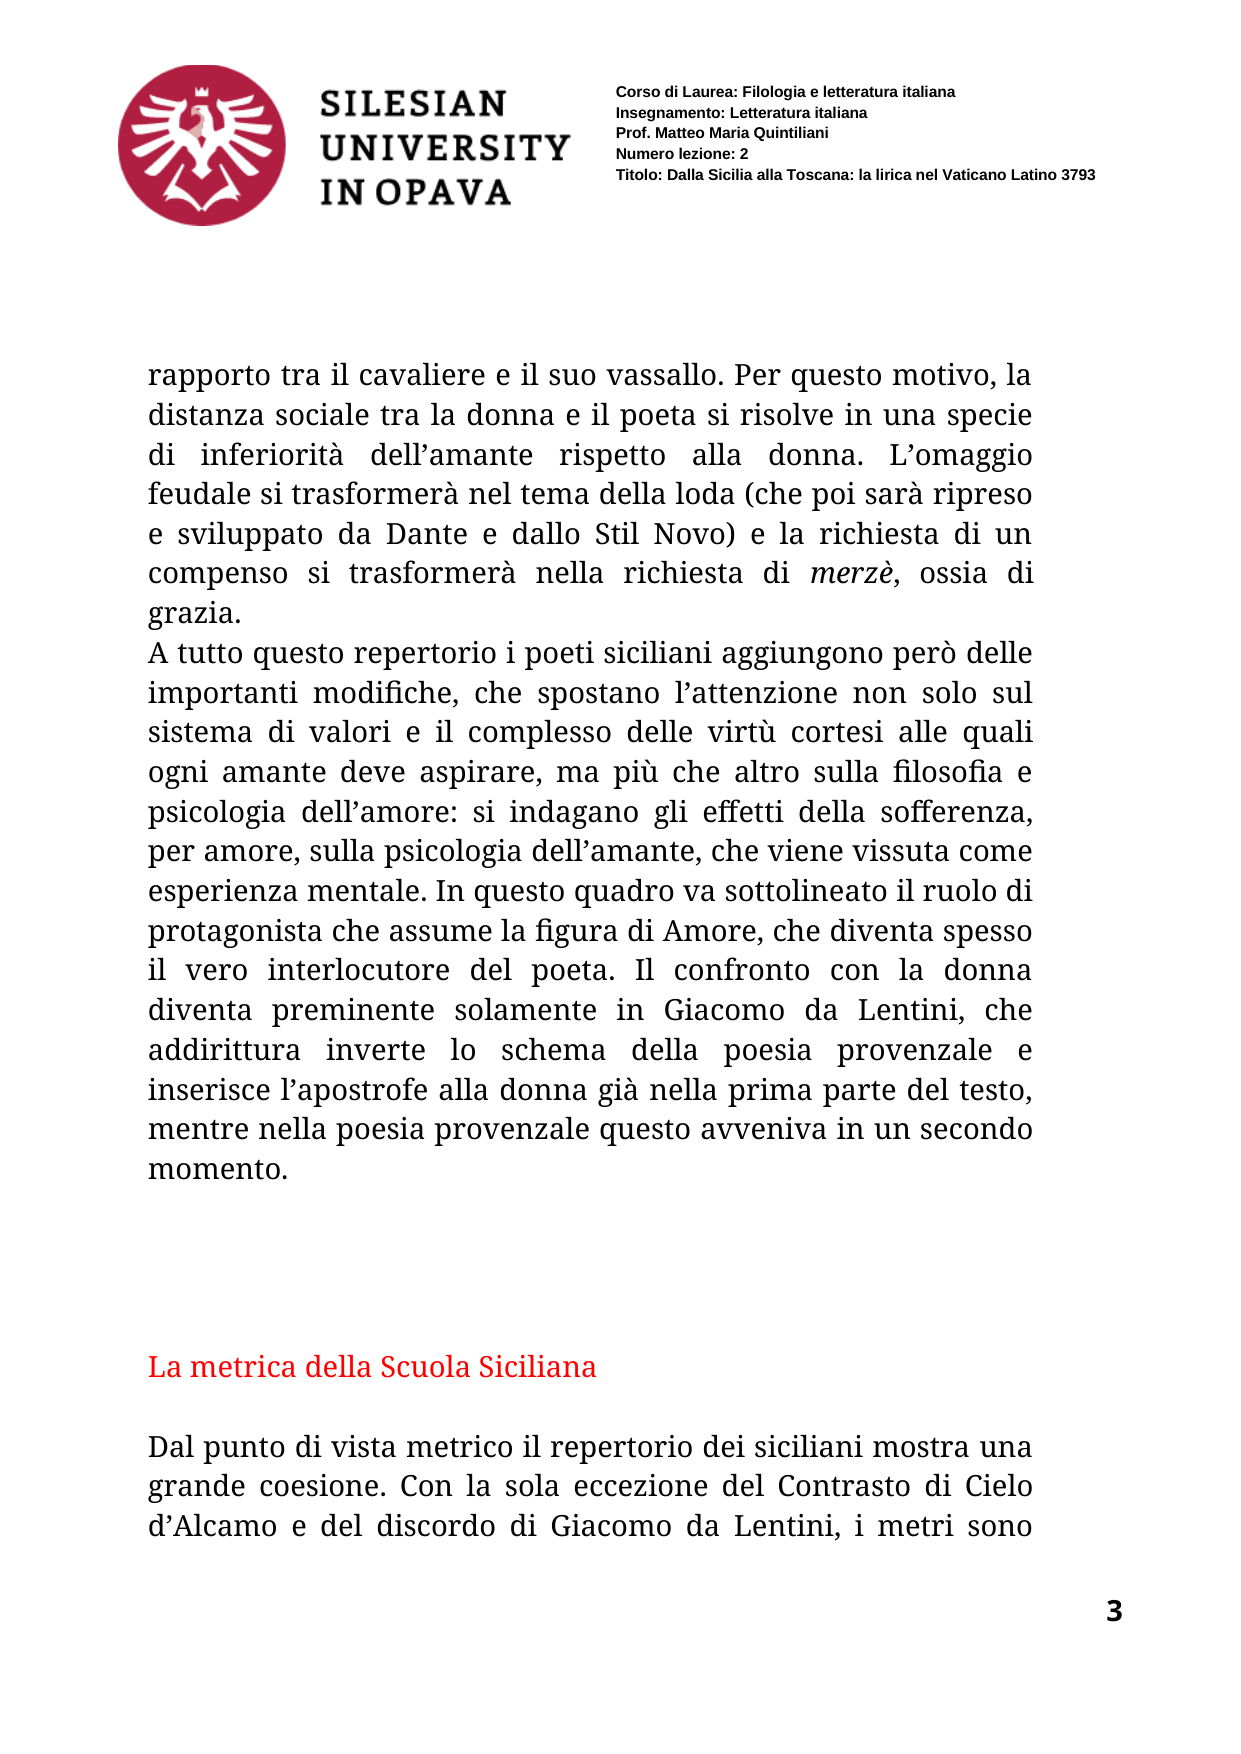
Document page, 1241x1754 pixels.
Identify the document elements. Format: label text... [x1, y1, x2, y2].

text A tutto questo repertorio i poeti siciliani aggiungono però delle importanti modifiche, che spostano l’attenzione non solo sul sistema di valori e il complesso delle virtù cortesi alle quali ogni amante deve aspirare, ma più che altro sulla filosofia e psicologia dell’amore: si indagano gli effetti della sofferenza, per amore, sulla psicologia dell’amante, che viene vissuta come esperienza mentale. In questo quadro va sottolineato il ruolo di protagonista che assume la figura di Amore, che diventa spesso il vero interlocutore del poeta. Il confronto con la donna diventa preminente solamente in Giacomo da Lentini, che addirittura inverte lo schema della poesia provenzale e inserisce l’apostrofe alla donna già nella prima parte del testo, mentre nella poesia provenzale questo avveniva in un secondo momento. [148, 632, 1034, 1188]
picture [118, 65, 571, 226]
text La metrica della Scuola Siciliana [148, 1347, 1034, 1386]
